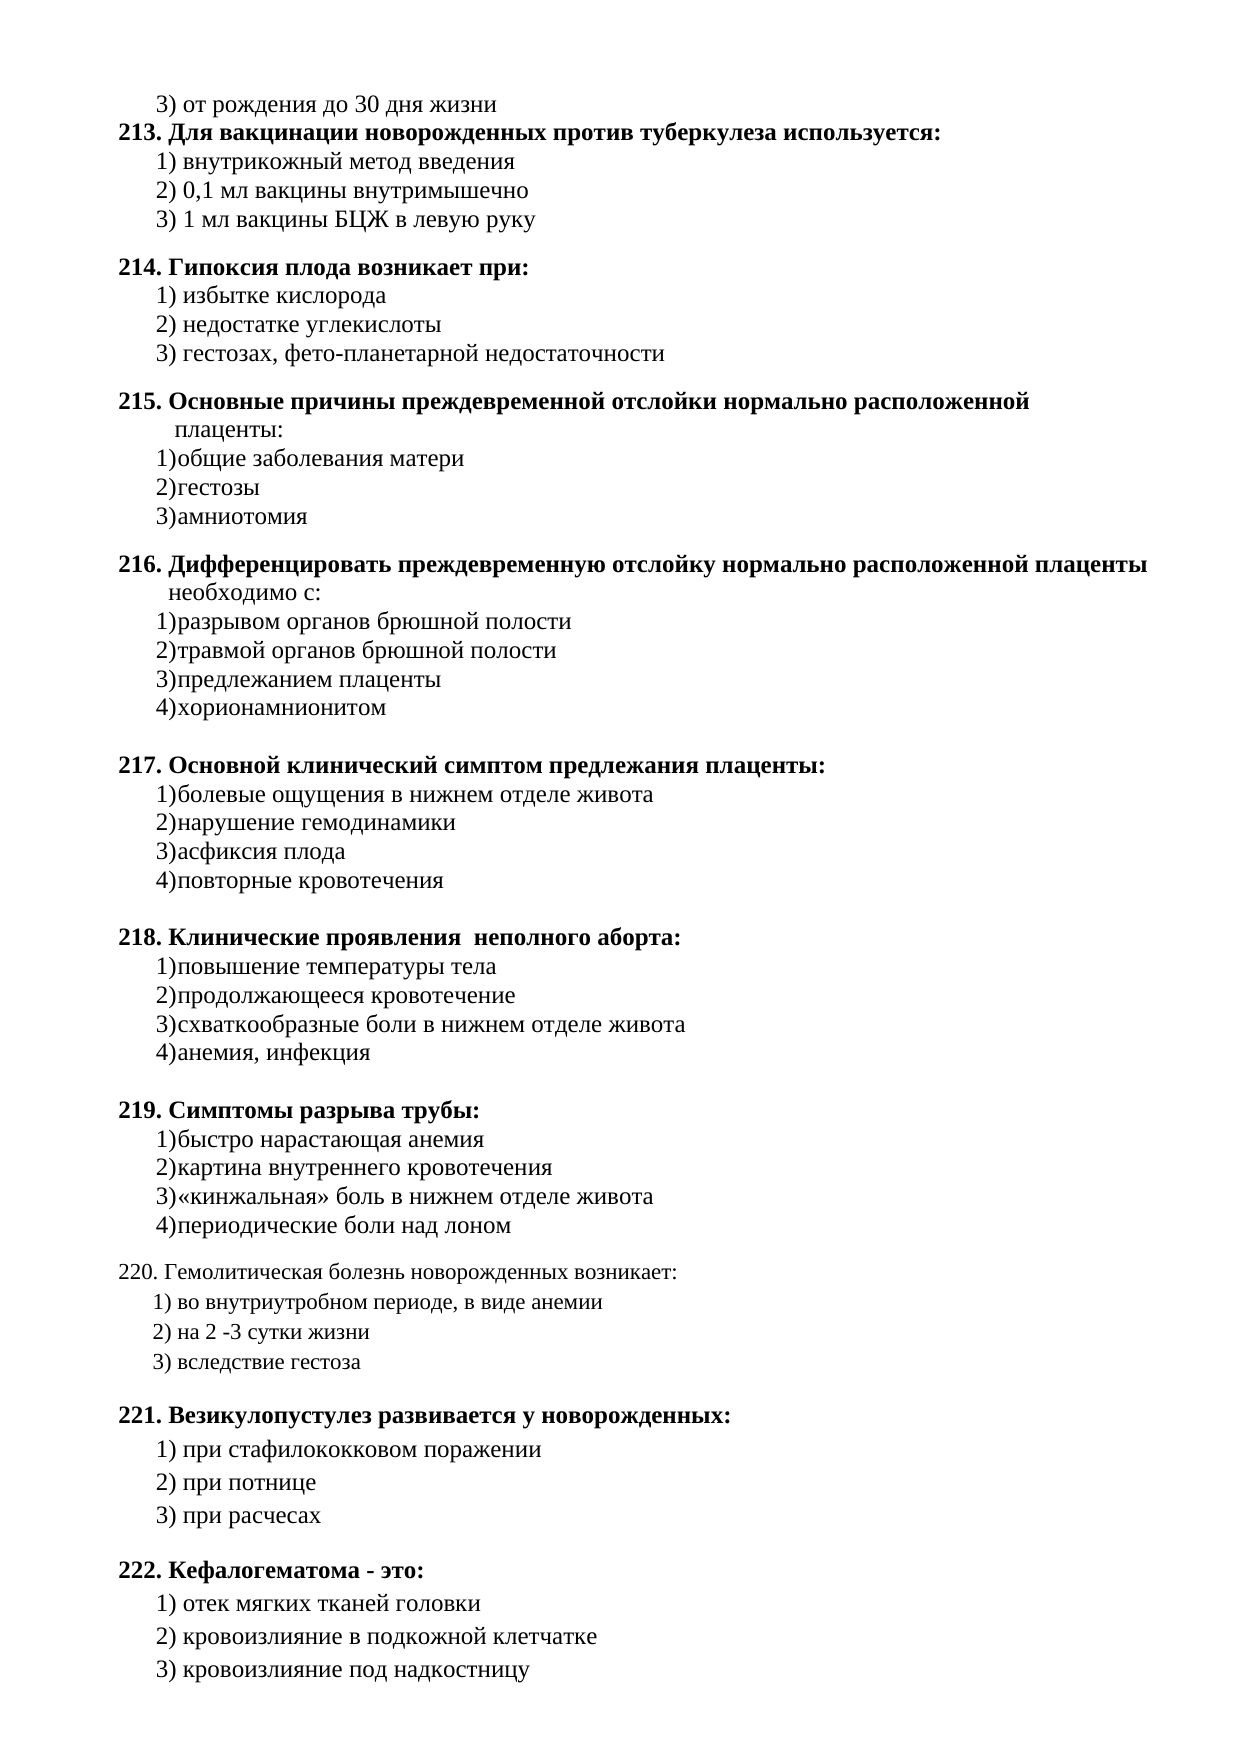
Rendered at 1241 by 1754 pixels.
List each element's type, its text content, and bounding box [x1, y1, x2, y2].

text 3) кровоизлияние под надкостницу [118, 1654, 1152, 1682]
text 3) вследствие гестоза [118, 1348, 1152, 1375]
list травмой органов брюшной полости [156, 635, 1152, 664]
list амниотомия [156, 501, 1152, 529]
text 3) 1 мл вакцины БЦЖ в левую руку [118, 204, 1152, 232]
text 1) избытке кислорода [118, 280, 1152, 309]
list общие заболевания матери [156, 443, 1152, 472]
list повторные кровотечения [156, 865, 1152, 894]
list нарушение гемодинамики [156, 807, 1152, 836]
text 222. Кефалогематома - это: [118, 1555, 1152, 1583]
list разрывом органов брюшной полости [156, 606, 1152, 635]
text 2) недостатке углекислоты [118, 309, 1152, 338]
text 214. Гипоксия плода возникает при: [118, 252, 1152, 280]
text 221. Везикулопустулез развивается у новорожденных: [118, 1401, 1152, 1429]
list картина внутреннего кровотечения [156, 1152, 1152, 1181]
text 1) внутрикожный метод введения [118, 146, 1152, 175]
text 215. Основные причины преждевременной отслойки нормально расположенной [118, 386, 1152, 414]
list продолжающееся кровотечение [156, 980, 1152, 1009]
text 213. Для вакцинации новорожденных против туберкулеза используется: [118, 117, 1152, 146]
text 217. Основной клинический симптом предлежания плаценты: [118, 750, 1152, 779]
list периодические боли над лоном [156, 1210, 1152, 1239]
list повышение температуры тела [156, 951, 1152, 980]
list гестозы [156, 472, 1152, 501]
text 2) на 2 -3 сутки жизни [118, 1318, 1152, 1344]
list предлежанием плаценты [156, 664, 1152, 692]
text 3) при расчесах [118, 1500, 1152, 1528]
text 2) при потнице [118, 1467, 1152, 1495]
list быстро нарастающая анемия [156, 1124, 1152, 1152]
list «кинжальная» боль в нижнем отделе живота [156, 1181, 1152, 1210]
text необходимо с: [118, 577, 1152, 606]
text 218. Клинические проявления неполного аборта: [118, 922, 1152, 951]
list асфиксия плода [156, 836, 1152, 865]
text 219. Симптомы разрыва трубы: [118, 1095, 1152, 1124]
text 3) от рождения до 30 дня жизни [118, 89, 1152, 117]
text 1) во внутриутробном периоде, в виде анемии [118, 1288, 1152, 1314]
text плаценты: [118, 414, 1152, 443]
text 1) при стафилококковом поражении [118, 1434, 1152, 1462]
list болевые ощущения в нижнем отделе живота [156, 779, 1152, 807]
text 2) 0,1 мл вакцины внутримышечно [118, 175, 1152, 204]
text 216. Дифференцировать преждевременную отслойку нормально расположенной плаценты [118, 549, 1152, 577]
list хорионамнионитом [156, 692, 1152, 721]
text 220. Гемолитическая болезнь новорожденных возникает: [118, 1258, 1152, 1284]
list схваткообразные боли в нижнем отделе живота [156, 1009, 1152, 1037]
text 1) отек мягких тканей головки [118, 1588, 1152, 1616]
text 2) кровоизлияние в подкожной клетчатке [118, 1621, 1152, 1649]
text 3) гестозах, фето-планетарной недостаточности [118, 338, 1152, 367]
list анемия, инфекция [156, 1037, 1152, 1066]
